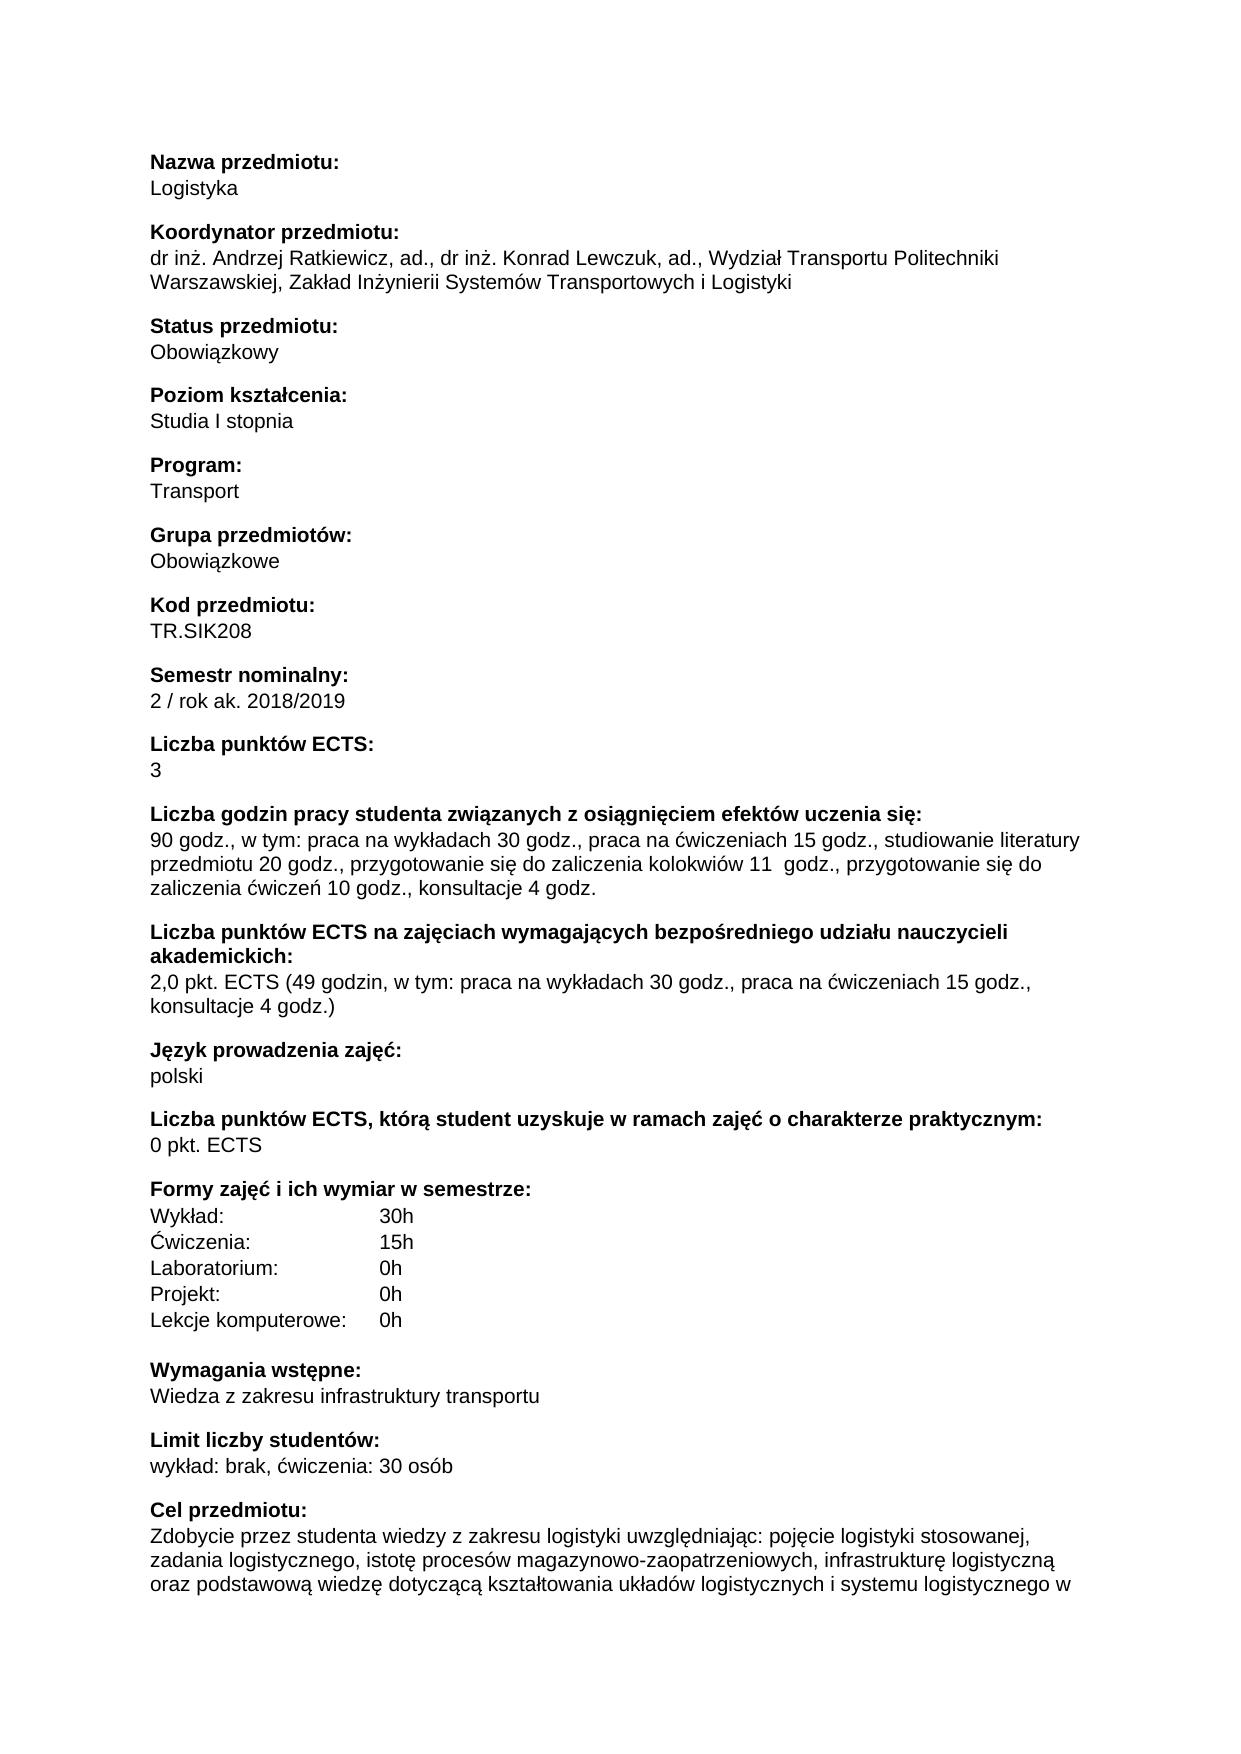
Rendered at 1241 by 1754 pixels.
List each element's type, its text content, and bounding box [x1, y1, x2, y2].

text Obowiązkowe [150, 549, 1090, 573]
table_cell Laboratorium: [140, 1256, 367, 1280]
text TR.SIK208 [150, 619, 1090, 643]
table_cell Lekcje komputerowe: [140, 1308, 367, 1332]
text Wiedza z zakresu infrastruktury transportu [150, 1384, 1090, 1408]
table_cell 15h [369, 1228, 597, 1254]
text Język prowadzenia zajęć: [150, 1037, 1090, 1061]
text dr inż. Andrzej Ratkiewicz, ad., dr inż. Konrad Lewczuk, ad., Wydział Transportu Politechniki Warszawskiej, Zakład Inżynierii Systemów Transportowych i Logistyki [150, 246, 1090, 294]
text 3 [150, 758, 1090, 782]
text Limit liczby studentów: [150, 1428, 1090, 1452]
text 0 pkt. ECTS [150, 1133, 1090, 1157]
text Studia I stopnia [150, 409, 1090, 433]
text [150, 1523, 1090, 1595]
text 90 godz., w tym: praca na wykładach 30 godz., praca na ćwiczeniach 15 godz., studiowanie literatury przedmiotu 20 godz., przygotowanie się do zaliczenia kolokwiów 11 godz., przygotowanie się do zaliczenia ćwiczeń 10 godz., konsultacje 4 godz. [150, 828, 1090, 900]
text Formy zajęć i ich wymiar w semestrze: [150, 1177, 1090, 1201]
text Nazwa przedmiotu: [150, 150, 1090, 174]
text Grupa przedmiotów: [150, 523, 1090, 547]
text Semestr nominalny: [150, 662, 1090, 686]
text Program: [150, 453, 1090, 477]
table_cell Ćwiczenia: [140, 1230, 367, 1254]
text Status przedmiotu: [150, 313, 1090, 337]
table_cell Projekt: [140, 1282, 367, 1306]
text Liczba godzin pracy studenta związanych z osiągnięciem efektów uczenia się: [150, 802, 1090, 826]
text Cel przedmiotu: [150, 1497, 1090, 1521]
text Obowiązkowy [150, 339, 1090, 363]
table_header 30h [369, 1204, 597, 1228]
text Liczba punktów ECTS: [150, 732, 1090, 756]
text 2 / rok ak. 2018/2019 [150, 688, 1090, 712]
text Transport [150, 479, 1090, 503]
text Liczba punktów ECTS na zajęciach wymagających bezpośredniego udziału nauczycieli akademickich: [150, 920, 1090, 968]
text Liczba punktów ECTS, którą student uzyskuje w ramach zajęć o charakterze praktycznym: [150, 1107, 1090, 1131]
text polski [150, 1063, 1090, 1087]
text Poziom kształcenia: [150, 383, 1090, 407]
table_cell 0h [369, 1280, 597, 1306]
table_cell 0h [369, 1306, 597, 1332]
text 2,0 pkt. ECTS (49 godzin, w tym: praca na wykładach 30 godz., praca na ćwiczeniach 15 godz., konsultacje 4 godz.) [150, 970, 1090, 1018]
text wykład: brak, ćwiczenia: 30 osób [150, 1454, 1090, 1478]
text Wymagania wstępne: [150, 1358, 1090, 1382]
text Logistyka [150, 176, 1090, 200]
text Koordynator przedmiotu: [150, 220, 1090, 244]
table_header Wykład: [140, 1204, 367, 1228]
text Kod przedmiotu: [150, 593, 1090, 617]
table_cell 0h [369, 1254, 597, 1280]
